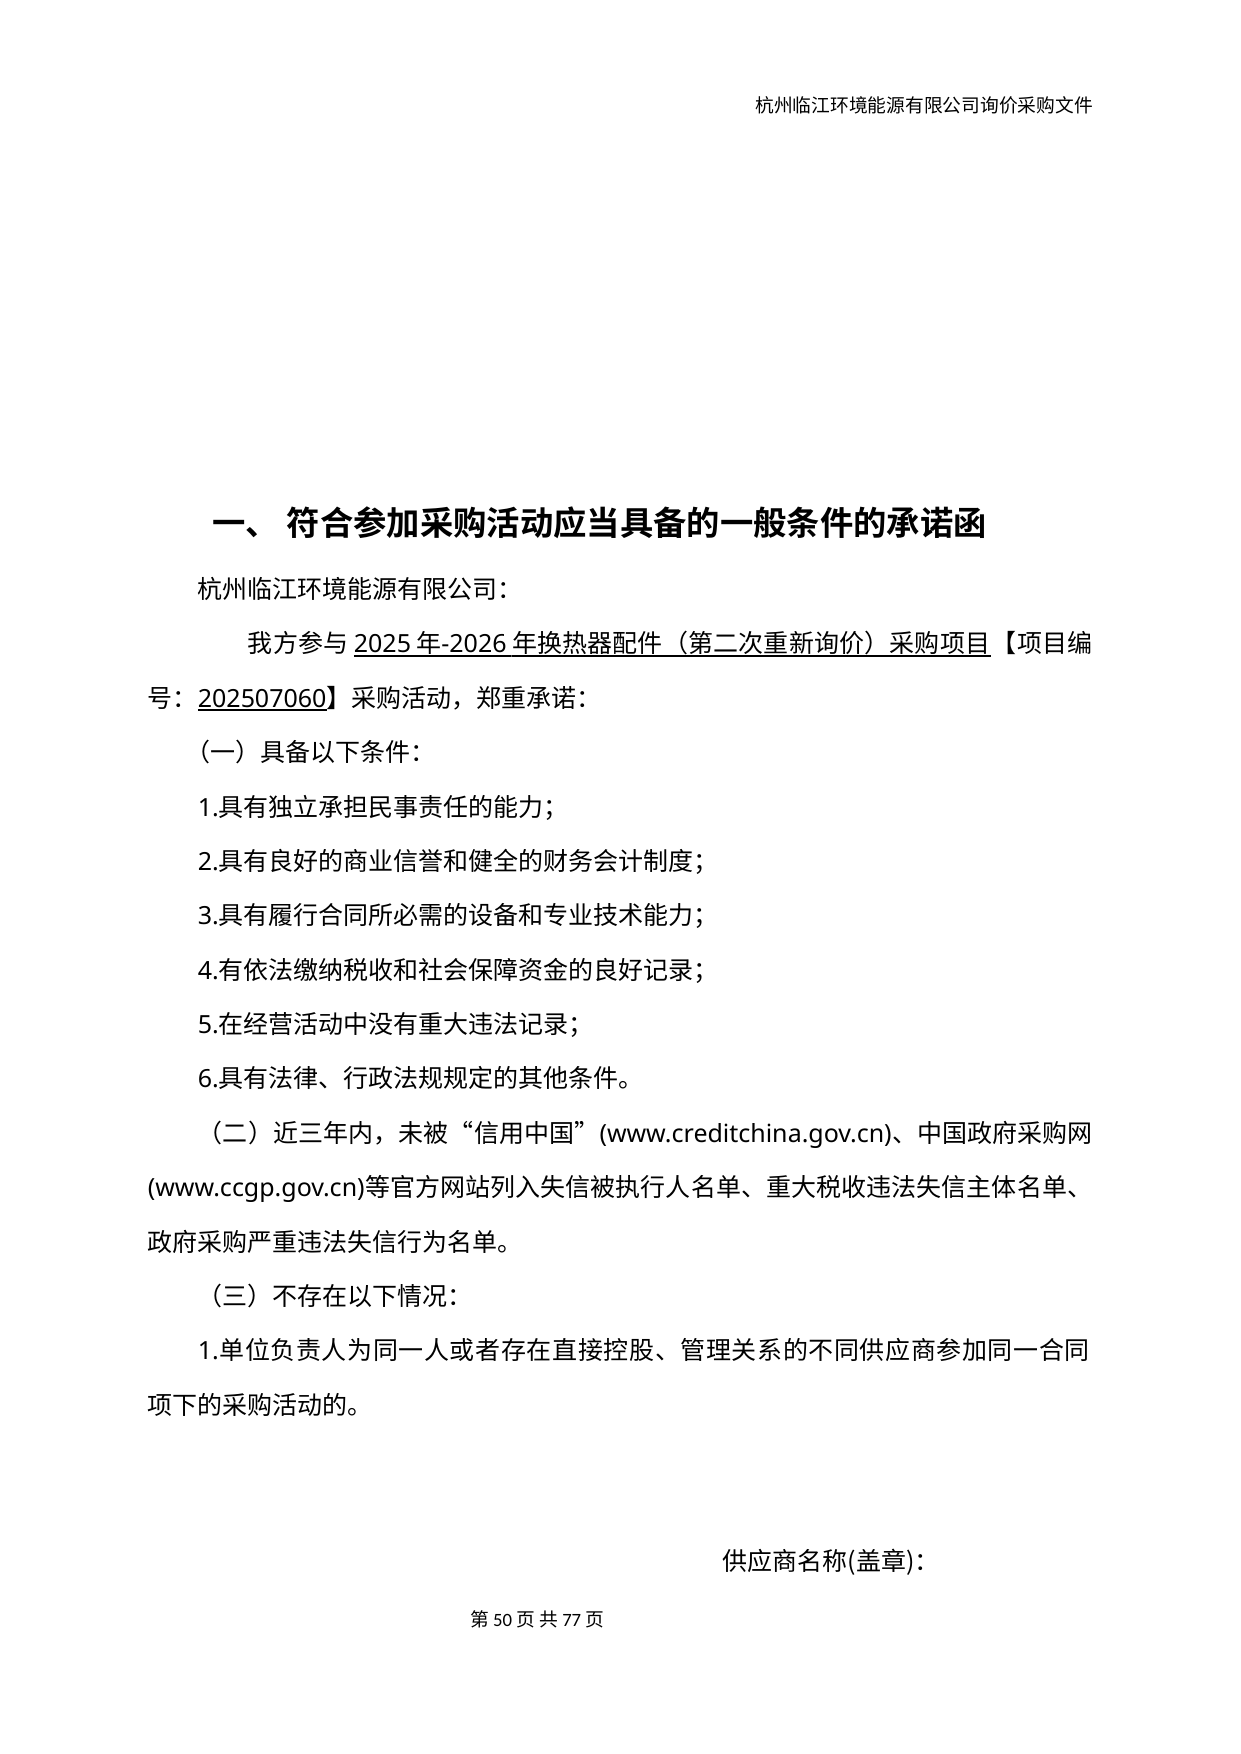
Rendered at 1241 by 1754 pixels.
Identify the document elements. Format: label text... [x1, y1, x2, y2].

text 杭州临江环境能源有限公司： [148, 569, 1092, 606]
text （三）不存在以下情况： [148, 1276, 1092, 1313]
text 6.具有法律、行政法规规定的其他条件。 [148, 1059, 1092, 1095]
text （二）近三年内，未被“信用中国”(www.creditchina.gov.cn)、中国政府采购网(www.ccgp.gov.cn)等官方网站列入失信被执行人名单、重大税收违法失信主体名单、政府采购严重违法失信行为名单。 [148, 1113, 1092, 1258]
text 2.具有良好的商业信誉和健全的财务会计制度； [148, 841, 1092, 878]
text （一）具备以下条件： [148, 733, 1092, 769]
text 供应商名称(盖章)： [148, 1542, 1092, 1578]
text 1.单位负责人为同一人或者存在直接控股、管理关系的不同供应商参加同一合同项下的采购活动的。 [148, 1331, 1092, 1421]
text 3.具有履行合同所必需的设备和专业技术能力； [148, 896, 1092, 932]
text 我方参与2025年-2026年换热器配件（第二次重新询价）采购项目【项目编号：202507060】采购活动，郑重承诺： [148, 624, 1092, 714]
text 一、 符合参加采购活动应当具备的一般条件的承诺函 [148, 497, 1042, 545]
text 4.有依法缴纳税收和社会保障资金的良好记录； [148, 950, 1092, 986]
text 1.具有独立承担民事责任的能力； [148, 787, 1092, 823]
text 5.在经营活动中没有重大违法记录； [148, 1004, 1092, 1041]
